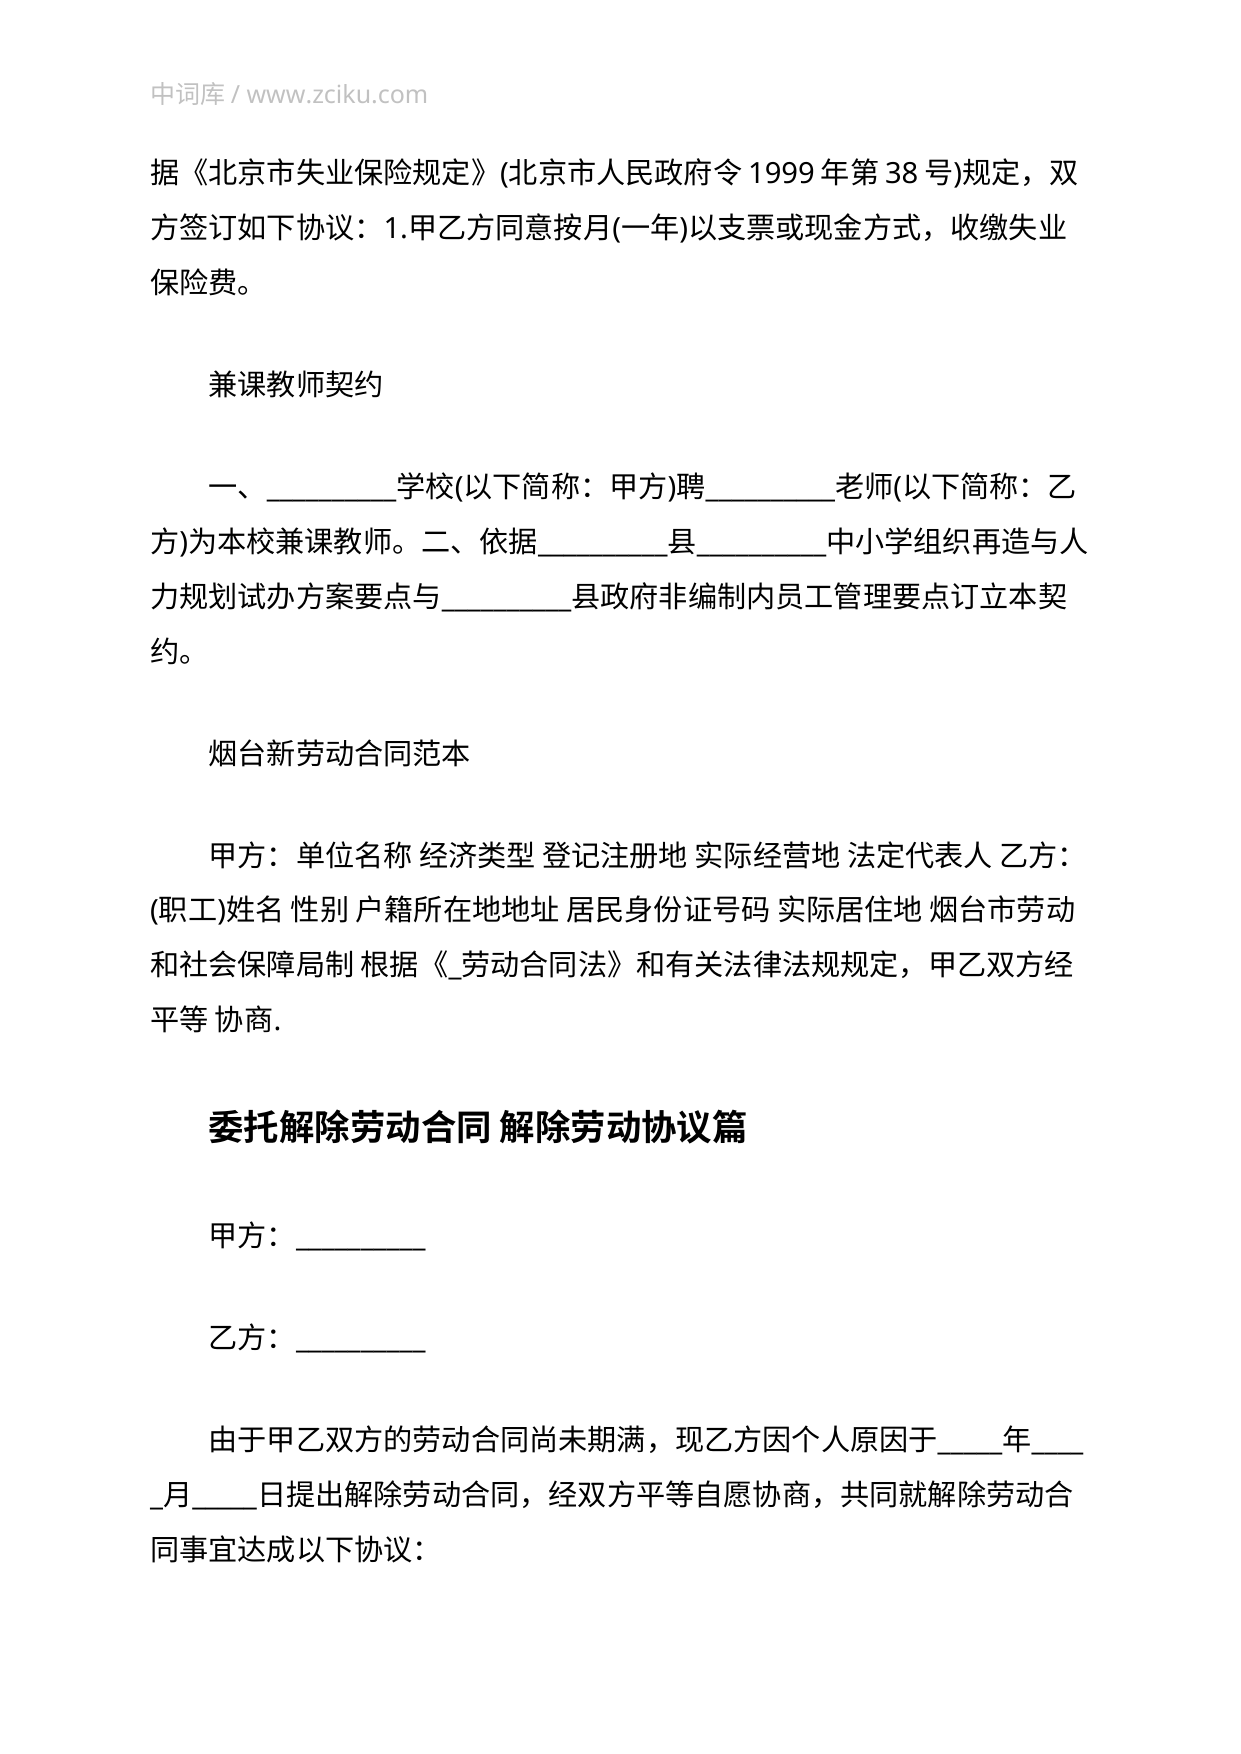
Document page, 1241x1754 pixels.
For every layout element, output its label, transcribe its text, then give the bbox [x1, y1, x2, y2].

text 烟台新劳动合同范本 [150, 730, 1090, 773]
text 一、__________学校(以下简称：甲方)聘__________老师(以下简称：乙方)为本校兼课教师。二、依据__________县__________中小学组织再造与人力规划试办方案要点与__________县政府非编制内员工管理要点订立本契约。 [150, 463, 1090, 671]
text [150, 150, 1090, 302]
text 甲方：单位名称 经济类型 登记注册地 实际经营地 法定代表人 乙方：(职工)姓名 性别 户籍所在地地址 居民身份证号码 实际居住地 烟台市劳动和社会保障局制 根据《_劳动合同法》和有关法律法规规定，甲乙双方经平等 协商. [150, 832, 1090, 1039]
text 甲方：__________ [150, 1212, 1090, 1255]
text 乙方：__________ [150, 1314, 1090, 1357]
text 委托解除劳动合同 解除劳动协议篇 [150, 1099, 1090, 1150]
text 兼课教师契约 [150, 362, 1090, 404]
text 由于甲乙双方的劳动合同尚未期满，现乙方因个人原因于_____年_____月_____日提出解除劳动合同，经双方平等自愿协商，共同就解除劳动合同事宜达成以下协议： [150, 1416, 1090, 1569]
